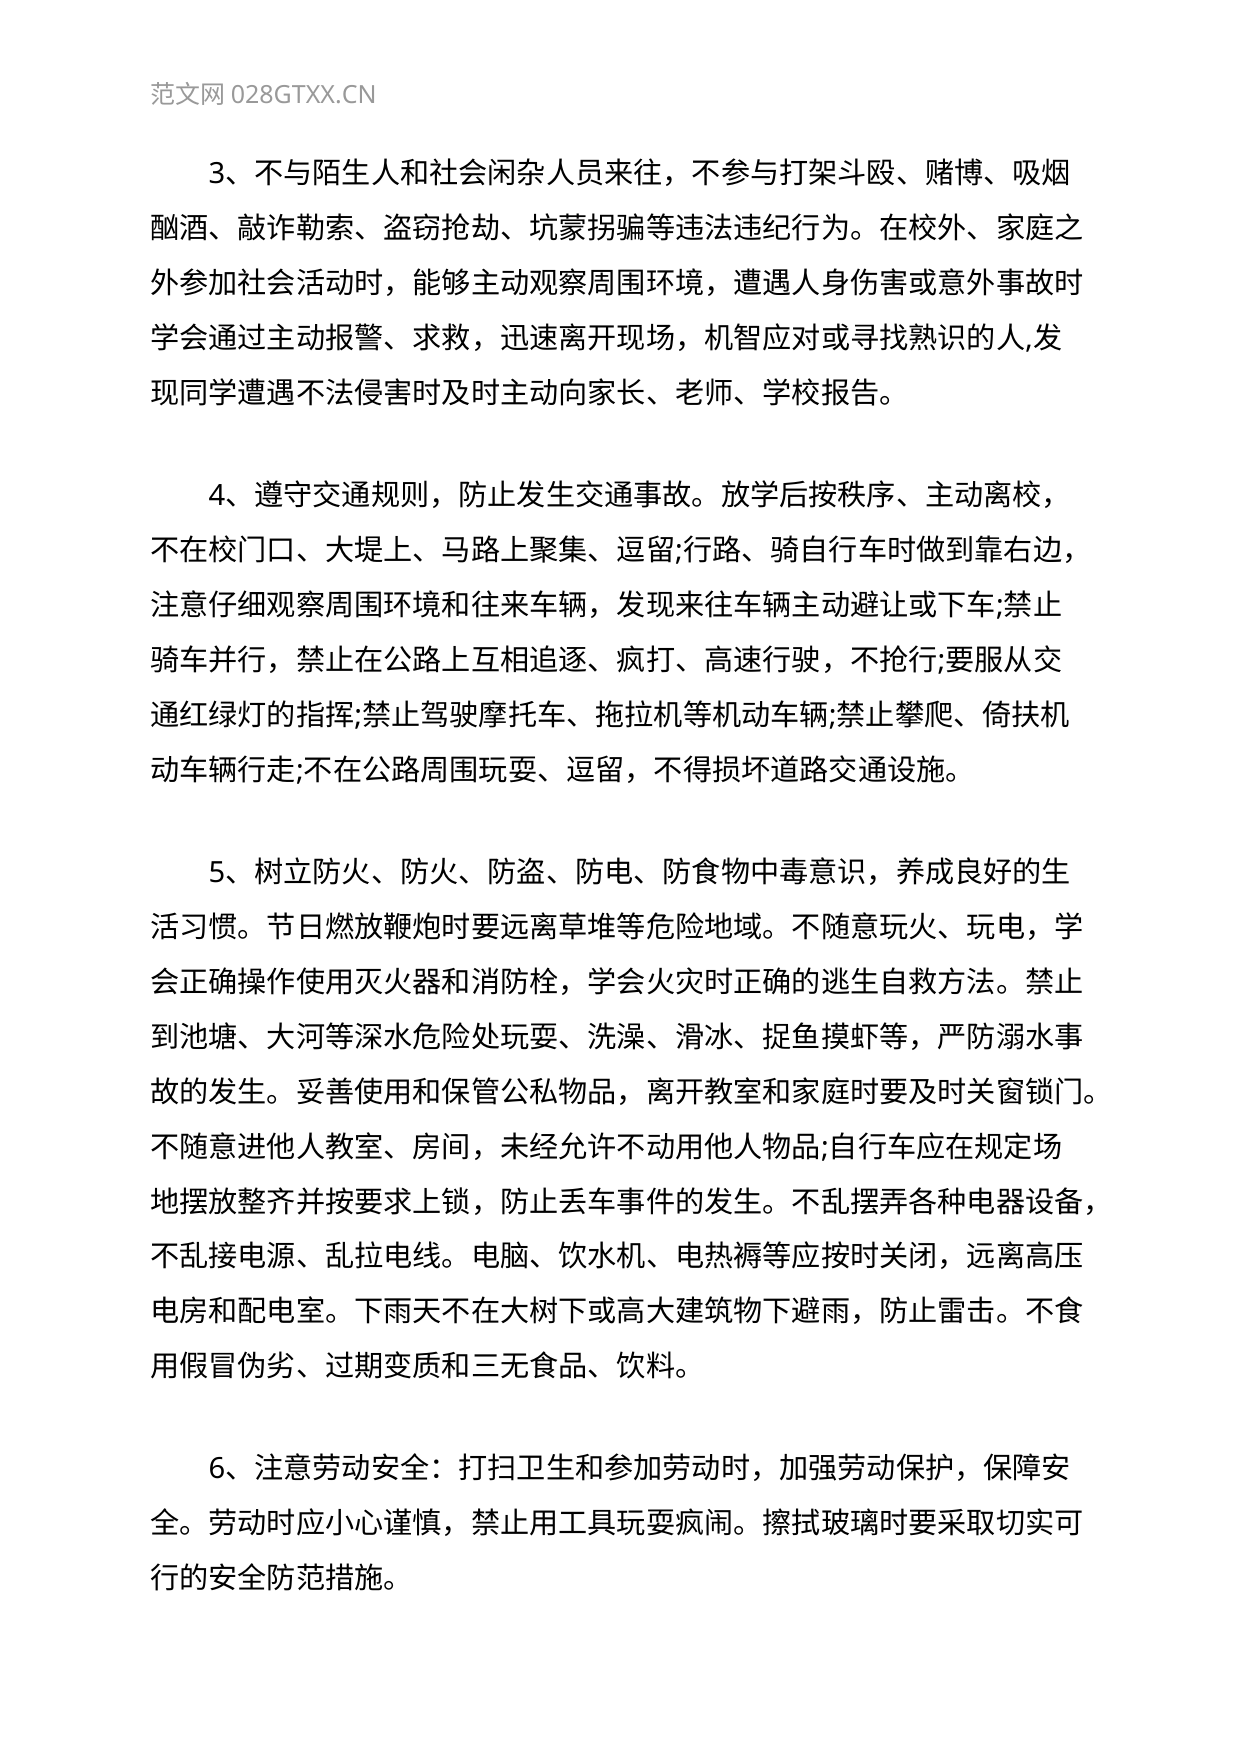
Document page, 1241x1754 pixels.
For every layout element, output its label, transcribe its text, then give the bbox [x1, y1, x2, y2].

text 3、不与陌生人和社会闲杂人员来往，不参与打架斗殴、赌博、吸烟酗酒、敲诈勒索、盗窃抢劫、坑蒙拐骗等违法违纪行为。在校外、家庭之外参加社会活动时，能够主动观察周围环境，遭遇人身伤害或意外事故时学会通过主动报警、求救，迅速离开现场，机智应对或寻找熟识的人,发现同学遭遇不法侵害时及时主动向家长、老师、学校报告。 [150, 150, 1090, 412]
text 5、树立防火、防火、防盗、防电、防食物中毒意识，养成良好的生活习惯。节日燃放鞭炮时要远离草堆等危险地域。不随意玩火、玩电，学会正确操作使用灭火器和消防栓，学会火灾时正确的逃生自救方法。禁止到池塘、大河等深水危险处玩耍、洗澡、滑冰、捉鱼摸虾等，严防溺水事故的发生。妥善使用和保管公私物品，离开教室和家庭时要及时关窗锁门。不随意进他人教室、房间，未经允许不动用他人物品;自行车应在规定场地摆放整齐并按要求上锁，防止丢车事件的发生。不乱摆弄各种电器设备，不乱接电源、乱拉电线。电脑、饮水机、电热褥等应按时关闭，远离高压电房和配电室。下雨天不在大树下或高大建筑物下避雨，防止雷击。不食用假冒伪劣、过期变质和三无食品、饮料。 [150, 848, 1090, 1385]
text 4、遵守交通规则，防止发生交通事故。放学后按秩序、主动离校，不在校门口、大堤上、马路上聚集、逗留;行路、骑自行车时做到靠右边，注意仔细观察周围环境和往来车辆，发现来往车辆主动避让或下车;禁止骑车并行，禁止在公路上互相追逐、疯打、高速行驶，不抢行;要服从交通红绿灯的指挥;禁止驾驶摩托车、拖拉机等机动车辆;禁止攀爬、倚扶机动车辆行走;不在公路周围玩耍、逗留，不得损坏道路交通设施。 [150, 472, 1090, 789]
text 6、注意劳动安全：打扫卫生和参加劳动时，加强劳动保护，保障安全。劳动时应小心谨慎，禁止用工具玩耍疯闹。擦拭玻璃时要采取切实可行的安全防范措施。 [150, 1444, 1090, 1597]
